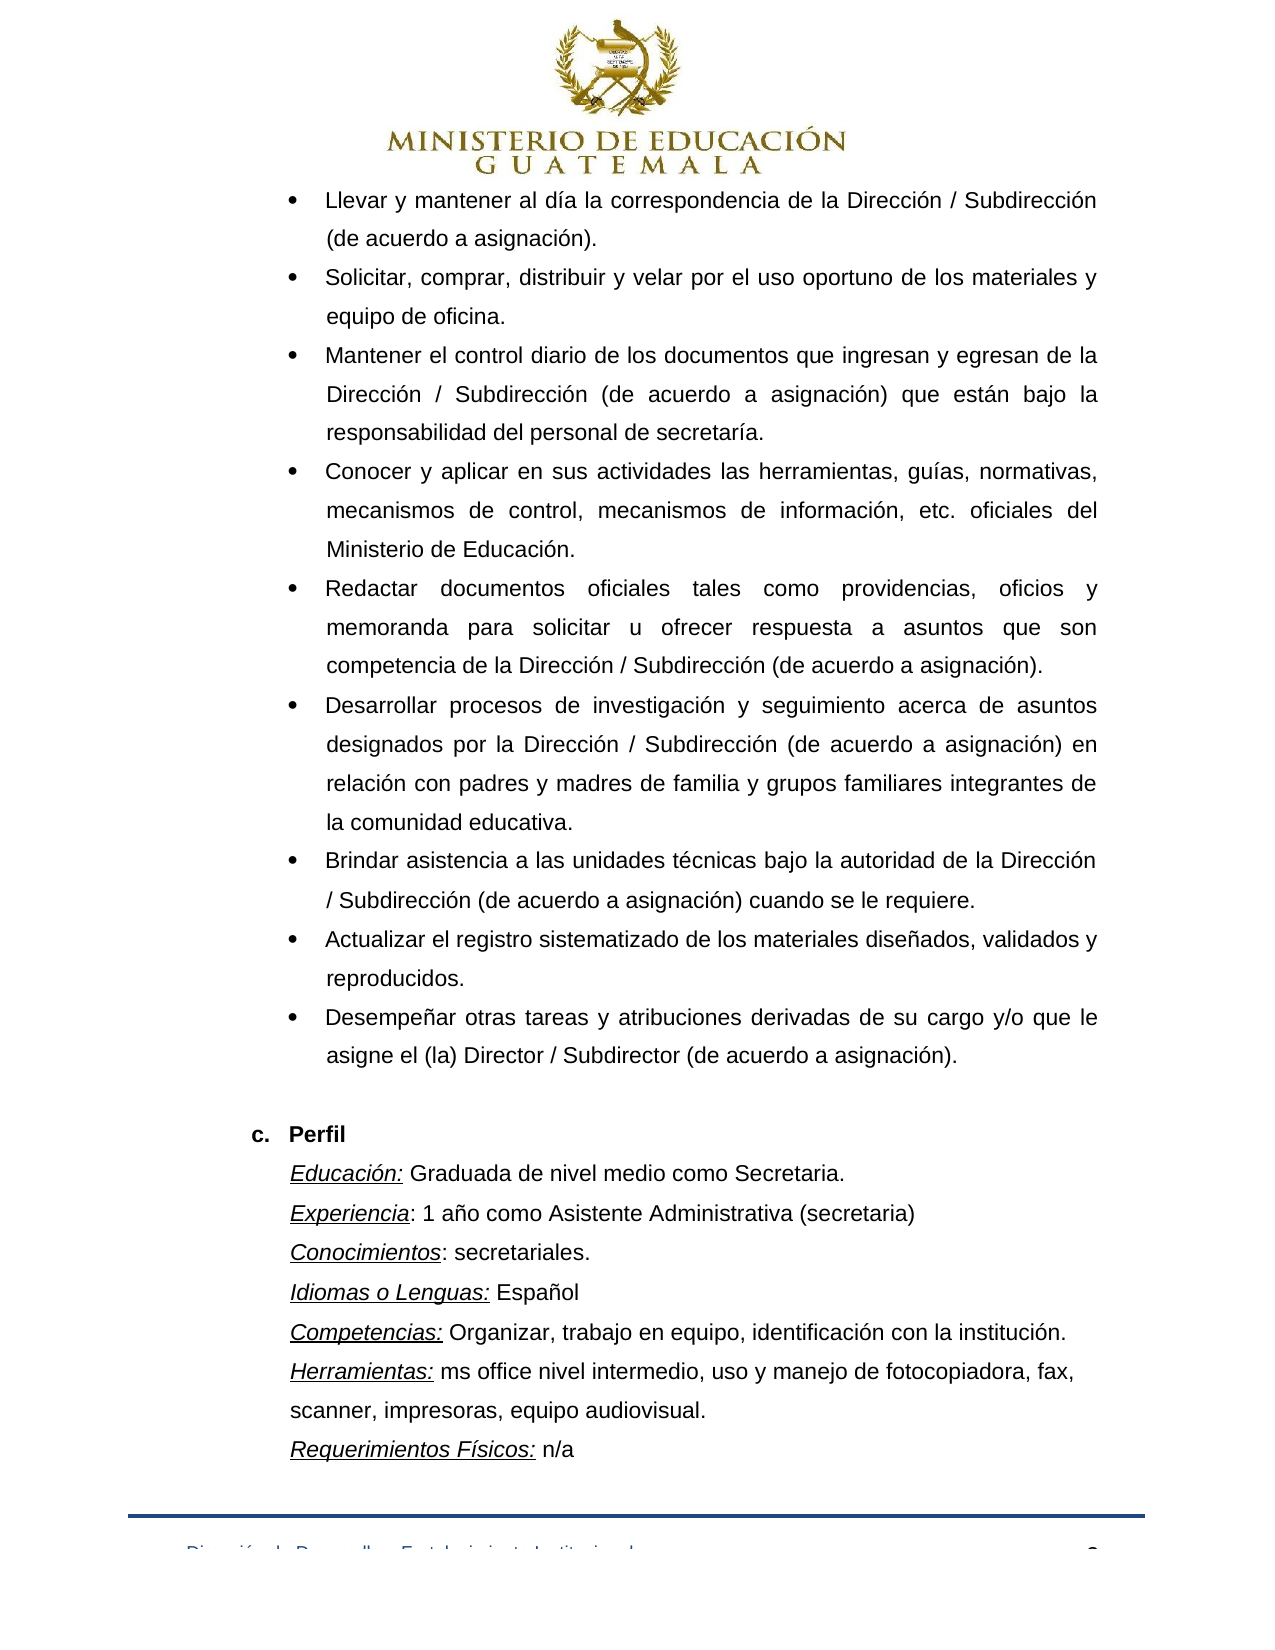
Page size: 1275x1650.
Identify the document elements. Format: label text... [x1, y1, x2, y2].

text Idiomas o Lenguas: Español [290, 1279, 1202, 1305]
list Actualizar el registro sistematizado de los materiales diseñados, validados y reproducidos. [288, 926, 1098, 991]
list Llevar y mantener al día la correspondencia de la Dirección / Subdirección (de acuerdo a asignación). [288, 187, 1098, 251]
text Requerimientos Físicos: n/a [290, 1437, 1202, 1463]
list Conocer y aplicar en sus actividades las herramientas, guías, normativas, mecanismos de control, mecanismos de información, etc. oficiales del Ministerio de Educación. [288, 458, 1098, 563]
picture [382, 12, 850, 181]
list Desempeñar otras tareas y atribuciones derivadas de su cargo y/o que le asigne el (la) Director / Subdirector (de acuerdo a asignación). [288, 1004, 1098, 1068]
list Brindar asistencia a las unidades técnicas bajo la autoridad de la Dirección [288, 847, 1202, 874]
list Solicitar, comprar, distribuir y velar por el uso oportuno de los materiales y equipo de oficina. [288, 264, 1098, 329]
list Redactar documentos oficiales tales como providencias, oficios y memoranda para solicitar u ofrecer respuesta a asuntos que son competencia de la Dirección / Subdirección (de acuerdo a asignación). [288, 575, 1098, 679]
text / Subdirección (de acuerdo a asignación) cuando se le requiere. [326, 887, 1202, 913]
list Mantener el control diario de los documentos que ingresan y egresan de la Dirección / Subdirección (de acuerdo a asignación) que están bajo la responsabilidad del personal de secretaría. [288, 342, 1098, 446]
text Educación: Graduada de nivel medio como Secretaria. Experiencia: 1 año como Asistente Administrativa (secretaria) Conocimientos: secretariales. [290, 1160, 969, 1266]
subtitle Perfil [251, 1121, 1202, 1147]
text Competencias: Organizar, trabajo en equipo, identificación con la institución. Herramientas: ms office nivel intermedio, uso y manejo de fotocopiadora, fax, scanner, impresoras, equipo audiovisual. [290, 1318, 1086, 1424]
list Desarrollar procesos de investigación y seguimiento acerca de asuntos designados por la Dirección / Subdirección (de acuerdo a asignación) en relación con padres y madres de familia y grupos familiares integrantes de la comunidad educativa. [288, 692, 1098, 835]
